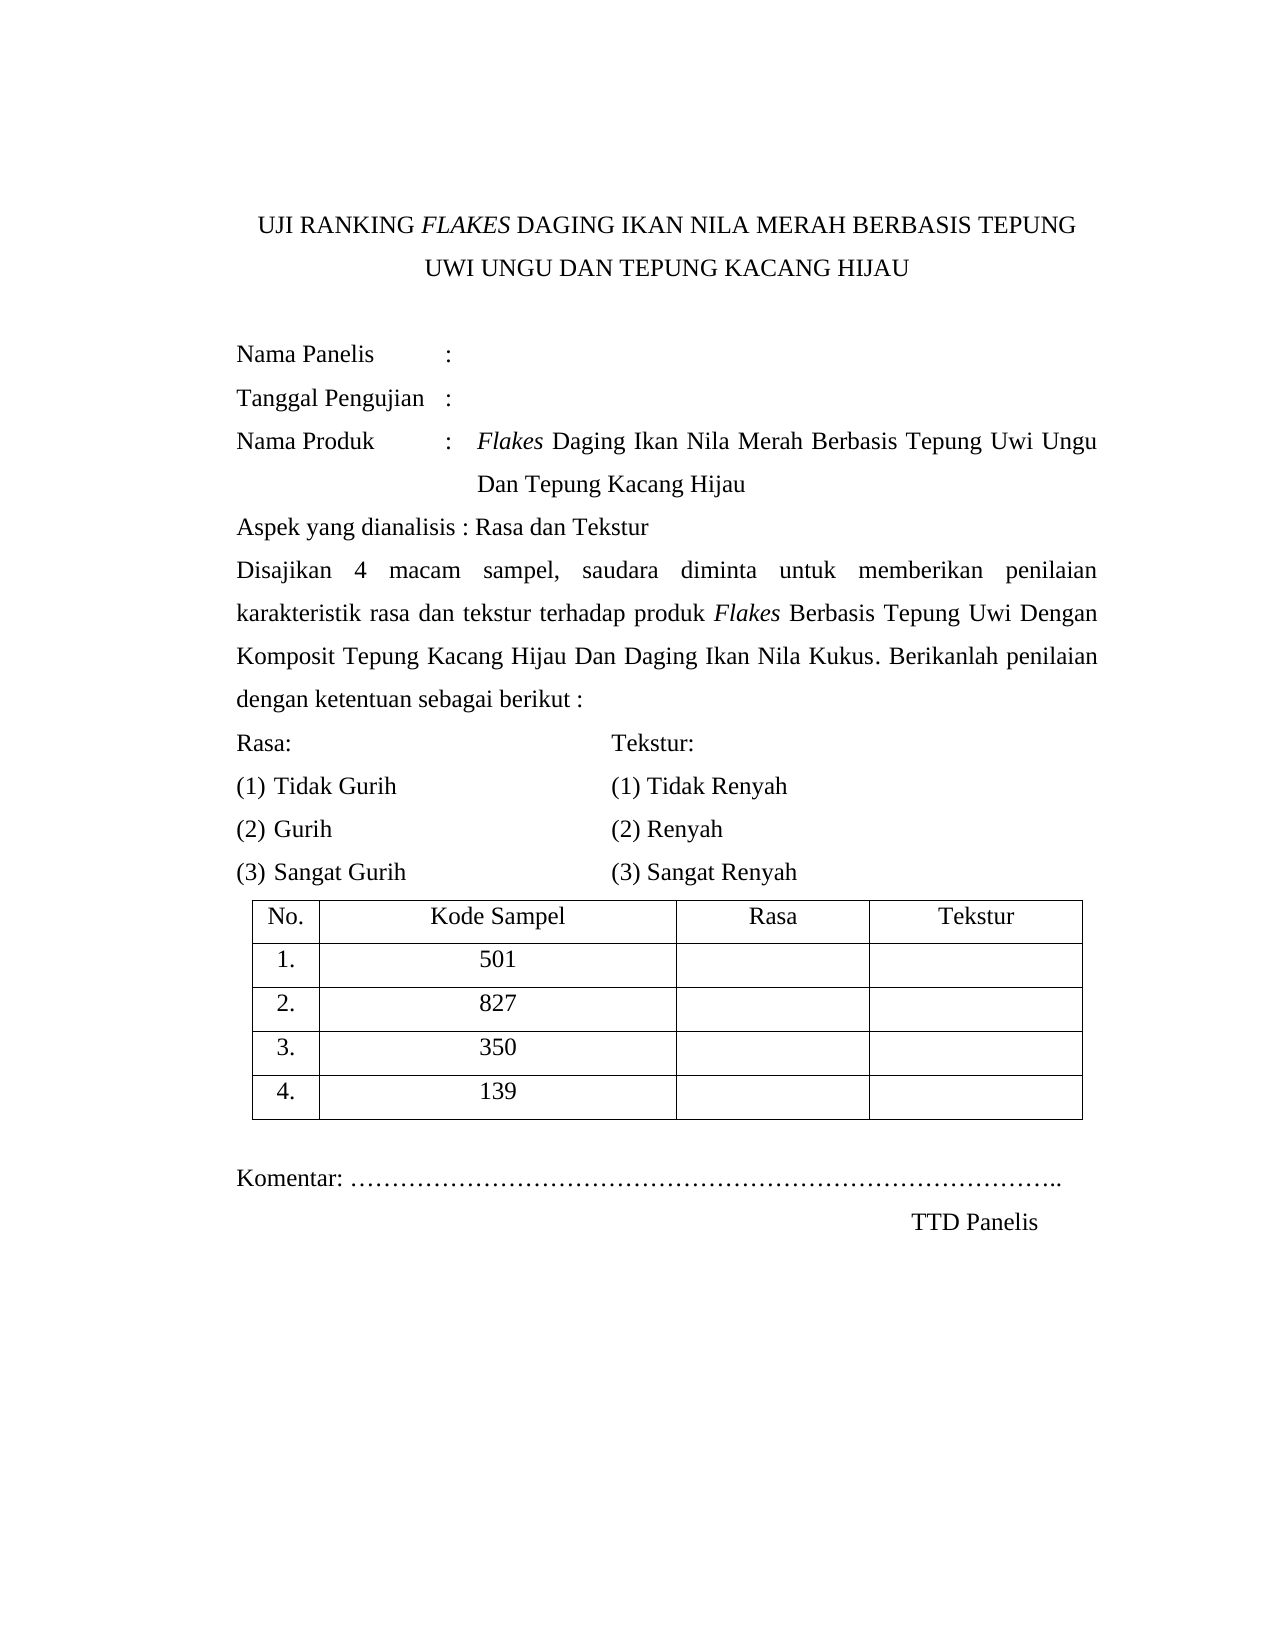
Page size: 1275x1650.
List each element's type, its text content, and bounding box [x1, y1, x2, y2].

table_cell 827 [320, 988, 676, 1031]
text Nama Produk : Flakes Daging Ikan Nila Merah Berbasis Tepung Uwi Ungu Dan Tepung Kacang Hijau [236, 426, 1098, 498]
table_cell [870, 944, 1082, 987]
table_header Kode Sampel [320, 901, 676, 943]
table_header No. [253, 901, 319, 943]
table_cell 350 [320, 1032, 676, 1075]
table_cell 1. [253, 944, 319, 987]
text Rasa: Tekstur: [236, 728, 1098, 756]
text Nama Panelis : [236, 339, 1098, 368]
table_cell 139 [320, 1076, 676, 1119]
text TTD Panelis [911, 1207, 1098, 1235]
table_cell [677, 988, 869, 1031]
text Disajikan 4 macam sampel, saudara diminta untuk memberikan penilaian karakteristik rasa dan tekstur terhadap produk Flakes Berbasis Tepung Uwi Dengan Komposit Tepung Kacang Hijau Dan Daging Ikan Nila Kukus. Berikanlah penilaian dengan ketentuan sebagai berikut : [236, 555, 1098, 713]
table_header Rasa [677, 901, 869, 943]
table_cell [677, 1032, 869, 1075]
list Gurih (2) Renyah [236, 814, 1098, 843]
table_header Tekstur [870, 901, 1082, 943]
table_cell 2. [253, 988, 319, 1031]
text Tanggal Pengujian : [236, 383, 1098, 411]
text UJI RANKING FLAKES DAGING IKAN NILA MERAH BERBASIS TEPUNG UWI UNGU DAN TEPUNG KACANG HIJAU [236, 210, 1098, 282]
table_cell 501 [320, 944, 676, 987]
table_cell 4. [253, 1076, 319, 1119]
list Sangat Gurih (3) Sangat Renyah [236, 857, 1098, 886]
text Komentar: ………………………………………………………………………….. [236, 1163, 1098, 1192]
text Aspek yang dianalisis : Rasa dan Tekstur [236, 512, 1098, 541]
table_cell 3. [253, 1032, 319, 1075]
table_cell [870, 1032, 1082, 1075]
table_cell [870, 1076, 1082, 1119]
table_cell [677, 1076, 869, 1119]
table_cell [870, 988, 1082, 1031]
table_cell [677, 944, 869, 987]
list Tidak Gurih (1) Tidak Renyah [236, 771, 1098, 799]
